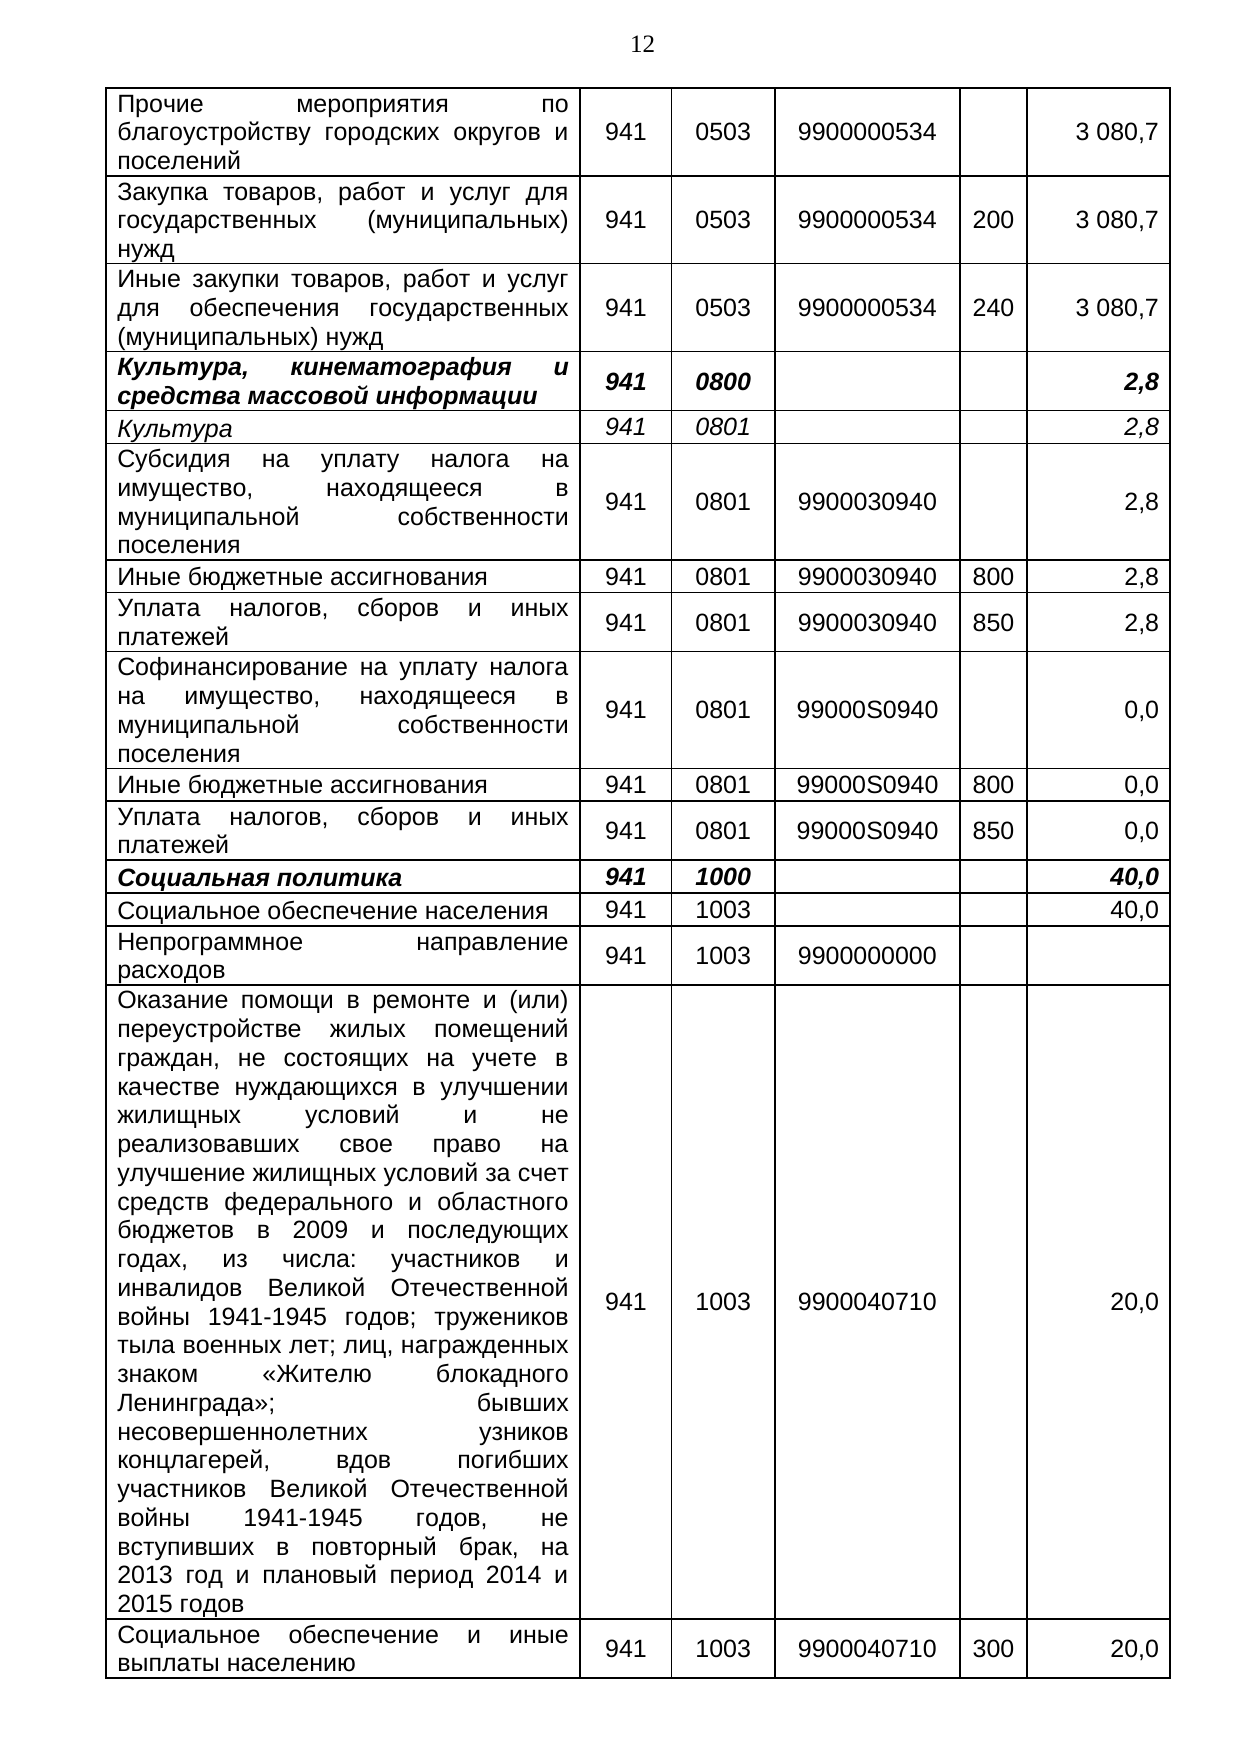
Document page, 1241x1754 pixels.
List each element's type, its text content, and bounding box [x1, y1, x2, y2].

table_cell 850 [961, 593, 1026, 651]
table_cell 1003 [672, 927, 774, 984]
table_cell [961, 861, 1026, 892]
table_cell 2,8 [1028, 352, 1169, 409]
table_cell [776, 411, 959, 442]
table_cell Иные закупки товаров, работ и услуг для обеспечения государственных (муниципальных) нужд [107, 264, 579, 351]
table_cell 2,8 [1028, 593, 1169, 651]
table_cell 0801 [672, 444, 774, 559]
table_cell 9900000534 [776, 177, 959, 263]
table_cell 40,0 [1028, 861, 1169, 892]
table_cell 300 [961, 1620, 1026, 1677]
table_cell 0,0 [1028, 652, 1169, 767]
table_cell Культура, кинематография и средства массовой информации [107, 352, 579, 409]
table_cell [961, 352, 1026, 409]
table_cell [961, 927, 1026, 984]
table_cell [776, 352, 959, 409]
table_cell 0503 [672, 89, 774, 175]
table_cell 200 [961, 177, 1026, 263]
table_cell 9900000000 [776, 927, 959, 984]
table_cell [961, 894, 1026, 925]
table_cell 40,0 [1028, 894, 1169, 925]
table_cell 941 [581, 352, 671, 409]
table_cell Социальная политика [107, 861, 579, 892]
table_cell 1000 [672, 861, 774, 892]
table_cell 3 080,7 [1028, 177, 1169, 263]
table_cell 941 [581, 652, 671, 767]
table_cell [961, 652, 1026, 767]
table_cell 941 [581, 561, 671, 592]
table_cell 9900030940 [776, 561, 959, 592]
table_cell 2,8 [1028, 411, 1169, 442]
table_cell 20,0 [1028, 1620, 1169, 1677]
table_cell Уплата налогов, сборов и иных платежей [107, 802, 579, 859]
table_cell [776, 894, 959, 925]
table_cell 9900030940 [776, 444, 959, 559]
table_cell 941 [581, 593, 671, 651]
table_cell 850 [961, 802, 1026, 859]
table_cell 9900030940 [776, 593, 959, 651]
table_cell 941 [581, 264, 671, 351]
table_cell Уплата налогов, сборов и иных платежей [107, 593, 579, 651]
table_cell 941 [581, 411, 671, 442]
table_cell Социальное обеспечение населения [107, 894, 579, 925]
table_cell 800 [961, 561, 1026, 592]
table_cell Непрограммное направление расходов [107, 927, 579, 984]
table_cell 0801 [672, 411, 774, 442]
table_cell [961, 444, 1026, 559]
table_cell [961, 986, 1026, 1618]
table_cell 1003 [672, 894, 774, 925]
table_cell 0,0 [1028, 802, 1169, 859]
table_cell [107, 177, 579, 263]
table_cell [961, 89, 1026, 175]
table_cell Софинансирование на уплату налога на имущество, находящееся в муниципальной собственности поселения [107, 652, 579, 767]
table_cell 3 080,7 [1028, 264, 1169, 351]
table_cell 9900040710 [776, 1620, 959, 1677]
table_cell 0503 [672, 264, 774, 351]
table_cell 99000S0940 [776, 802, 959, 859]
table_cell 2,8 [1028, 561, 1169, 592]
table_cell [961, 411, 1026, 442]
table_cell 3 080,7 [1028, 89, 1169, 175]
table_cell 99000S0940 [776, 769, 959, 800]
table_cell 0503 [672, 177, 774, 263]
table_cell 9900000534 [776, 89, 959, 175]
table_cell 1003 [672, 1620, 774, 1677]
table_cell 0801 [672, 652, 774, 767]
table_cell 941 [581, 444, 671, 559]
table_cell 2,8 [1028, 444, 1169, 559]
table_cell [1028, 927, 1169, 984]
table_cell Иные бюджетные ассигнования [107, 769, 579, 800]
table_cell 0801 [672, 769, 774, 800]
table_cell 941 [581, 861, 671, 892]
table_cell Социальное обеспечение и иные выплаты населению [107, 1620, 579, 1677]
table_cell 1003 [672, 986, 774, 1618]
table_cell 9900040710 [776, 986, 959, 1618]
table_cell 20,0 [1028, 986, 1169, 1618]
table_cell Оказание помощи в ремонте и (или) переустройстве жилых помещений граждан, не состоящих на учете в качестве нуждающихся в улучшении жилищных условий и не реализовавших свое право на улучшение жилищных условий за счет средств федерального и областного бюджетов в 2009 и последующих годах, из числа: участников и инвалидов Великой Отечественной войны 1941-1945 годов; тружеников тыла военных лет; лиц, награжденных знаком «Жителю блокадного Ленинграда»; бывших несовершеннолетних узников концлагерей, вдов погибших участников Великой Отечественной войны 1941-1945 годов, не вступивших в повторный брак, на 2013 год и плановый период 2014 и 2015 годов [107, 986, 579, 1618]
table_cell 941 [581, 89, 671, 175]
table_cell 9900000534 [776, 264, 959, 351]
table_cell 0801 [672, 561, 774, 592]
table_cell 0,0 [1028, 769, 1169, 800]
table_cell 0801 [672, 593, 774, 651]
table_cell 240 [961, 264, 1026, 351]
table_cell 941 [581, 927, 671, 984]
table_cell [776, 861, 959, 892]
table_cell Культура [107, 411, 579, 442]
table_cell 0800 [672, 352, 774, 409]
table_cell 800 [961, 769, 1026, 800]
table_cell 941 [581, 986, 671, 1618]
table_cell 0801 [672, 802, 774, 859]
table_cell Субсидия на уплату налога на имущество, находящееся в муниципальной собственности поселения [107, 444, 579, 559]
table_cell 941 [581, 1620, 671, 1677]
table_cell Иные бюджетные ассигнования [107, 561, 579, 592]
table_cell Прочие мероприятия по благоустройству городских округов и поселений [107, 89, 579, 175]
table_cell 941 [581, 802, 671, 859]
table_cell 941 [581, 769, 671, 800]
table_cell 941 [581, 894, 671, 925]
table_cell 99000S0940 [776, 652, 959, 767]
table_cell 941 [581, 177, 671, 263]
